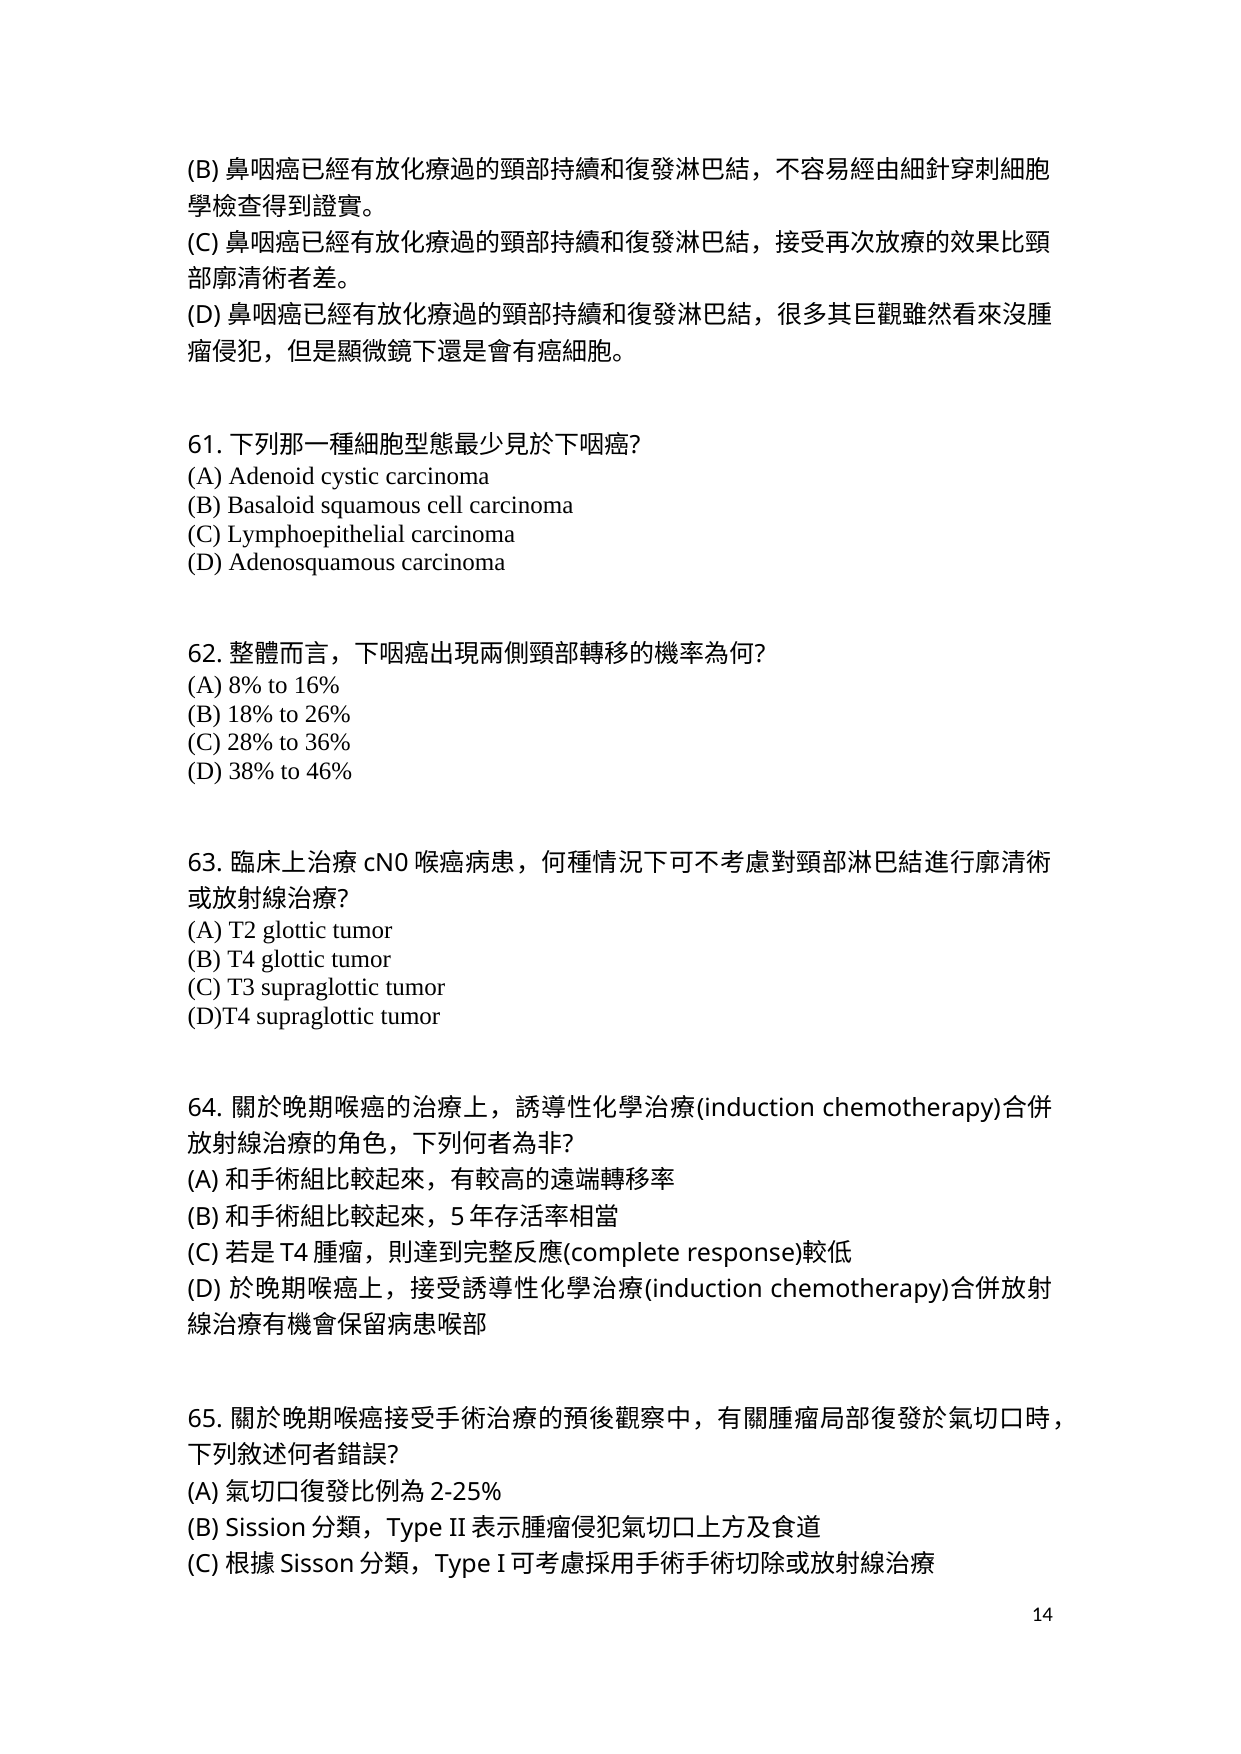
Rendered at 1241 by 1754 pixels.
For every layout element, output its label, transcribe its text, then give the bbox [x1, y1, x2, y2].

text (D)T4 supraglottic tumor [187, 1001, 1053, 1030]
text (A) Adenoid cystic carcinoma [187, 461, 1053, 490]
text (B) 18% to 26% [187, 699, 1053, 727]
text (D) 38% to 46% [187, 756, 1053, 785]
text (B) Basaloid squamous cell carcinoma [187, 490, 1053, 519]
text (C) 28% to 36% [187, 727, 1053, 756]
text (C) 鼻咽癌已經有放化療過的頸部持續和復發淋巴結，接受再次放療的效果比頸部廓清術者差。 [187, 222, 1053, 295]
text 63. 臨床上治療cN0喉癌病患，何種情況下可不考慮對頸部淋巴結進行廓清術或放射線治療? [187, 842, 1053, 915]
text 62. 整體而言，下咽癌出現兩側頸部轉移的機率為何? [187, 634, 1053, 670]
text (B) 和手術組比較起來，5年存活率相當 [187, 1196, 1053, 1232]
text (C) Lymphoepithelial carcinoma [187, 519, 1053, 547]
text 61. 下列那一種細胞型態最少見於下咽癌? [187, 425, 1053, 461]
text (D) Adenosquamous carcinoma [187, 547, 1053, 576]
text (A) T2 glottic tumor [187, 915, 1053, 944]
text (A) 氣切口復發比例為2-25% [187, 1471, 1053, 1507]
text (B) Sission分類，Type II表示腫瘤侵犯氣切口上方及食道 [187, 1507, 1053, 1544]
text 65. 關於晚期喉癌接受手術治療的預後觀察中，有關腫瘤局部復發於氣切口時，下列敘述何者錯誤? [187, 1399, 1053, 1471]
text (C) 根據Sisson分類，Type I可考慮採用手術手術切除或放射線治療 [187, 1544, 1053, 1580]
text (B) 鼻咽癌已經有放化療過的頸部持續和復發淋巴結，不容易經由細針穿刺細胞學檢查得到證實。 [187, 150, 1053, 222]
text 64. 關於晚期喉癌的治療上，誘導性化學治療(induction chemotherapy)合併放射線治療的角色，下列何者為非? [187, 1087, 1053, 1160]
text (D) 鼻咽癌已經有放化療過的頸部持續和復發淋巴結，很多其巨觀雖然看來沒腫瘤侵犯，但是顯微鏡下還是會有癌細胞。 [187, 295, 1053, 367]
text (D) 於晚期喉癌上，接受誘導性化學治療(induction chemotherapy)合併放射線治療有機會保留病患喉部 [187, 1269, 1053, 1341]
text (C) T3 supraglottic tumor [187, 972, 1053, 1001]
text (A) 8% to 16% [187, 670, 1053, 699]
text (C) 若是T4腫瘤，則達到完整反應(complete response)較低 [187, 1232, 1053, 1269]
text (A) 和手術組比較起來，有較高的遠端轉移率 [187, 1160, 1053, 1196]
text (B) T4 glottic tumor [187, 944, 1053, 972]
